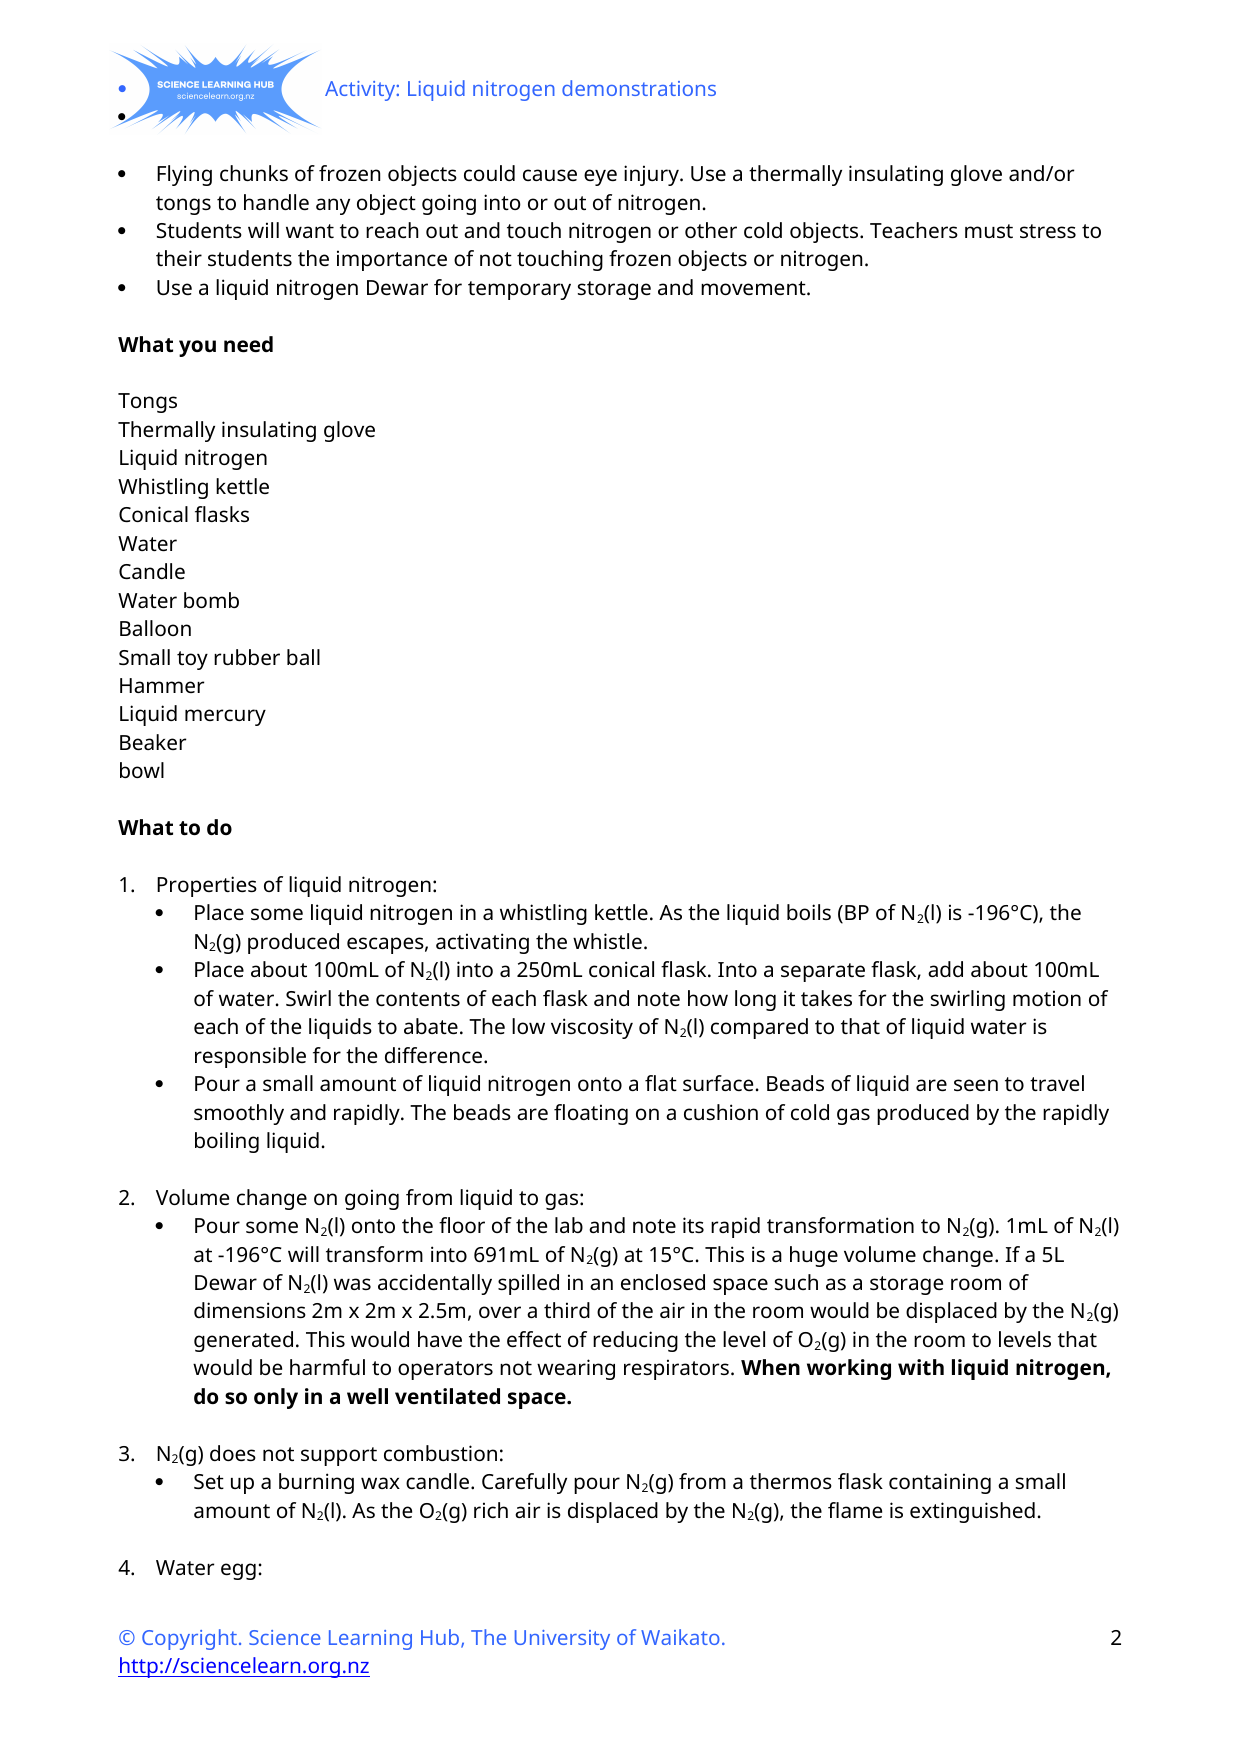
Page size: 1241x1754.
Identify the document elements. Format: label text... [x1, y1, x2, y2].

list Place about 100mL of N2(l) into a 250mL conical flask. Into a separate flask, add about 100mL of water. Swirl the contents of each flask and note how long it takes for the swirling motion of each of the liquids to abate. The low viscosity of N2(l) compared to that of liquid water is responsible for the difference. [156, 955, 1122, 1069]
list Use a liquid nitrogen Dewar for temporary storage and movement. [118, 273, 1122, 301]
text What you need [118, 330, 1122, 358]
text Liquid nitrogen [118, 443, 1122, 472]
text What to do [118, 813, 1122, 842]
text Thermally insulating glove [118, 415, 1122, 443]
text Balloon [118, 614, 1122, 643]
text Water [118, 529, 1122, 557]
text Tongs [118, 387, 1122, 415]
text Beaker [118, 728, 1122, 756]
text Water bomb [118, 586, 1122, 614]
text Hammer [118, 671, 1122, 699]
list Pour a small amount of liquid nitrogen onto a flat surface. Beads of liquid are seen to travel smoothly and rapidly. The beads are floating on a cushion of cold gas produced by the rapidly boiling liquid. [156, 1069, 1122, 1154]
list Students will want to reach out and touch nitrogen or other cold objects. Teachers must stress to their students the importance of not touching frozen objects or nitrogen. [118, 216, 1122, 273]
list Flying chunks of frozen objects could cause eye injury. Use a thermally insulating glove and/or tongs to handle any object going into or out of nitrogen. [118, 159, 1122, 216]
text bowl [118, 756, 1122, 785]
text Small toy rubber ball [118, 643, 1122, 671]
list Place some liquid nitrogen in a whistling kettle. As the liquid boils (BP of N2(l) is -196°C), the N2(g) produced escapes, activating the whistle. [156, 898, 1122, 955]
list Properties of liquid nitrogen: [118, 870, 1122, 898]
picture [109, 43, 322, 135]
text Liquid mercury [118, 699, 1122, 728]
text Whistling kettle [118, 472, 1122, 500]
text Candle [118, 557, 1122, 586]
list Set up a burning wax candle. Carefully pour N2(g) from a thermos flask containing a small amount of N2(l). As the O2(g) rich air is displaced by the N2(g), the flame is extinguished. [156, 1467, 1122, 1524]
list Water egg: [118, 1553, 1122, 1581]
list Volume change on going from liquid to gas: [118, 1183, 1122, 1211]
text Conical flasks [118, 500, 1122, 529]
list N2(g) does not support combustion: [118, 1439, 1122, 1467]
list Pour some N2(l) onto the floor of the lab and note its rapid transformation to N2(g). 1mL of N2(l) at -196°C will transform into 691mL of N2(g) at 15°C. This is a huge volume change. If a 5L Dewar of N2(l) was accidentally spilled in an enclosed space such as a storage room of dimensions 2m x 2m x 2.5m, over a third of the air in the room would be displaced by the N2(g) generated. This would have the effect of reducing the level of O2(g) in the room to levels that would be harmful to operators not wearing respirators. When working with liquid nitrogen, do so only in a well ventilated space. [156, 1211, 1122, 1410]
